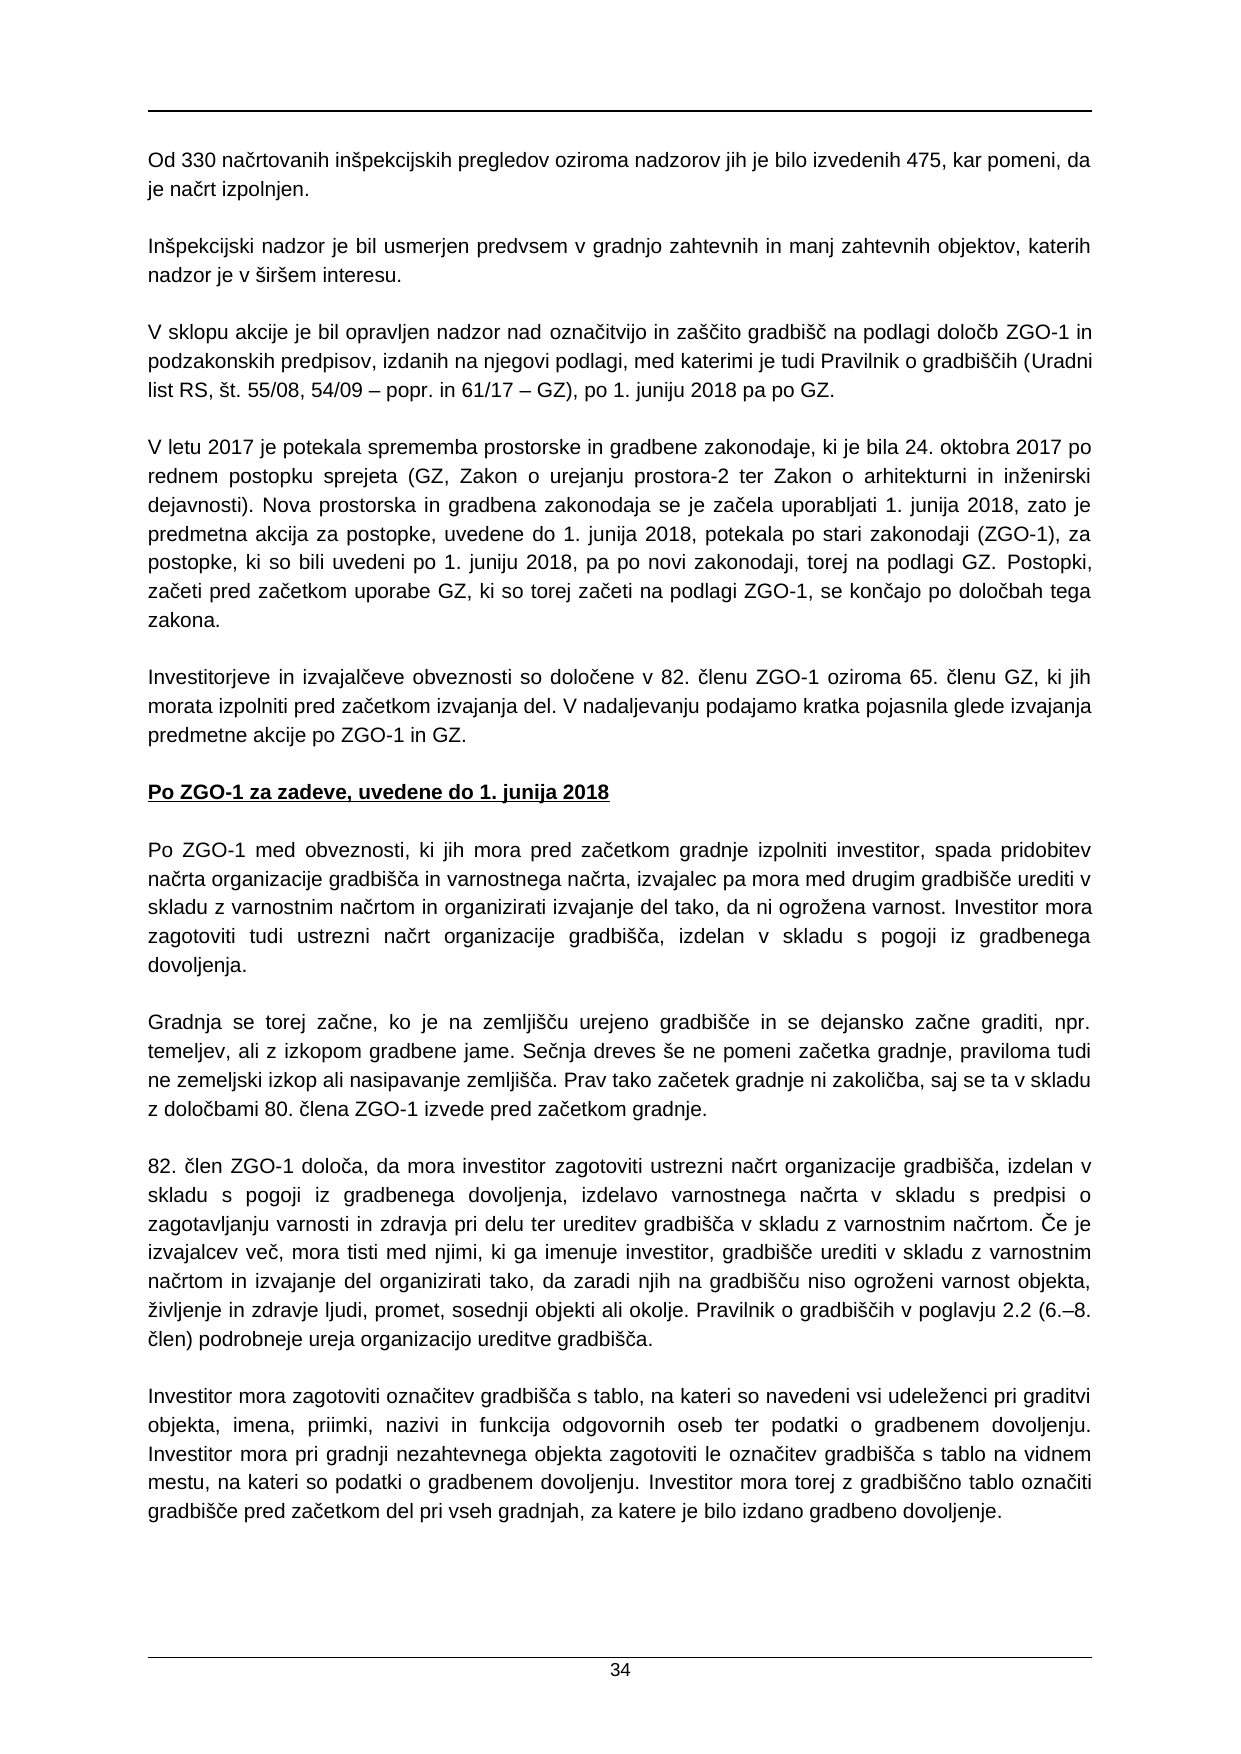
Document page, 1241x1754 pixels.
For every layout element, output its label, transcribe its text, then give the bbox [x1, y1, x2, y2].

text V letu 2017 je potekala sprememba prostorske in gradbene zakonodaje, ki je bila 24. oktobra 2017 po rednem postopku sprejeta (GZ, Zakon o urejanju prostora-2 ter Zakon o arhitekturni in inženirski dejavnosti). Nova prostorska in gradbena zakonodaja se je začela uporabljati 1. junija 2018, zato je predmetna akcija za postopke, uvedene do 1. junija 2018, potekala po stari zakonodaji (ZGO-1), za postopke, ki so bili uvedeni po 1. juniju 2018, pa po novi zakonodaji, torej na podlagi GZ. Postopki, začeti pred začetkom uporabe GZ, ki so torej začeti na podlagi ZGO-1, se končajo po določbah tega zakona. [148, 435, 1092, 632]
text Inšpekcijski nadzor je bil usmerjen predvsem v gradnjo zahtevnih in manj zahtevnih objektov, katerih nadzor je v širšem interesu. [148, 234, 1092, 287]
text 82. člen ZGO-1 določa, da mora investitor zagotoviti ustrezni načrt organizacije gradbišča, izdelan v skladu s pogoji iz gradbenega dovoljenja, izdelavo varnostnega načrta v skladu s predpisi o zagotavljanju varnosti in zdravja pri delu ter ureditev gradbišča v skladu z varnostnim načrtom. Če je izvajalcev več, mora tisti med njimi, ki ga imenuje investitor, gradbišče urediti v skladu z varnostnim načrtom in izvajanje del organizirati tako, da zaradi njih na gradbišču niso ogroženi varnost objekta, življenje in zdravje ljudi, promet, sosednji objekti ali okolje. Pravilnik o gradbiščih v poglavju 2.2 (6.–8. člen) podrobneje ureja organizacijo ureditve gradbišča. [148, 1154, 1092, 1350]
text Po ZGO-1 med obveznosti, ki jih mora pred začetkom gradnje izpolniti investitor, spada pridobitev načrta organizacije gradbišča in varnostnega načrta, izvajalec pa mora med drugim gradbišče urediti v skladu z varnostnim načrtom in organizirati izvajanje del tako, da ni ogrožena varnost. Investitor mora zagotoviti tudi ustrezni načrt organizacije gradbišča, izdelan v skladu s pogoji iz gradbenega dovoljenja. [148, 838, 1092, 977]
text Investitor mora zagotoviti označitev gradbišča s tablo, na kateri so navedeni vsi udeleženci pri graditvi objekta, imena, priimki, nazivi in funkcija odgovornih oseb ter podatki o gradbenem dovoljenju. Investitor mora pri gradnji nezahtevnega objekta zagotoviti le označitev gradbišča s tablo na vidnem mestu, na kateri so podatki o gradbenem dovoljenju. Investitor mora torej z gradbiščno tablo označiti gradbišče pred začetkom del pri vseh gradnjah, za katere je bilo izdano gradbeno dovoljenje. [148, 1384, 1092, 1523]
text Od 330 načrtovanih inšpekcijskih pregledov oziroma nadzorov jih je bilo izvedenih 475, kar pomeni, da je načrt izpolnjen. [148, 148, 1092, 200]
text V sklopu akcije je bil opravljen nadzor nad označitvijo in zaščito gradbišč na podlagi določb ZGO-1 in podzakonskih predpisov, izdanih na njegovi podlagi, med katerimi je tudi Pravilnik o gradbiščih (Uradni list RS, št. 55/08, 54/09 – popr. in 61/17 – GZ), po 1. juniju 2018 pa po GZ. [148, 320, 1092, 402]
text Investitorjeve in izvajalčeve obveznosti so določene v 82. členu ZGO-1 oziroma 65. členu GZ, ki jih morata izpolniti pred začetkom izvajanja del. V nadaljevanju podajamo kratka pojasnila glede izvajanja predmetne akcije po ZGO-1 in GZ. [148, 665, 1092, 747]
text Gradnja se torej začne, ko je na zemljišču urejeno gradbišče in se dejansko začne graditi, npr. temeljev, ali z izkopom gradbene jame. Sečnja dreves še ne pomeni začetka gradnje, praviloma tudi ne zemeljski izkop ali nasipavanje zemljišča. Prav tako začetek gradnje ni zakoličba, saj se ta v skladu z določbami 80. člena ZGO-1 izvede pred začetkom gradnje. [148, 1010, 1092, 1120]
text Po ZGO-1 za zadeve, uvedene do 1. junija 2018 [148, 780, 1092, 804]
